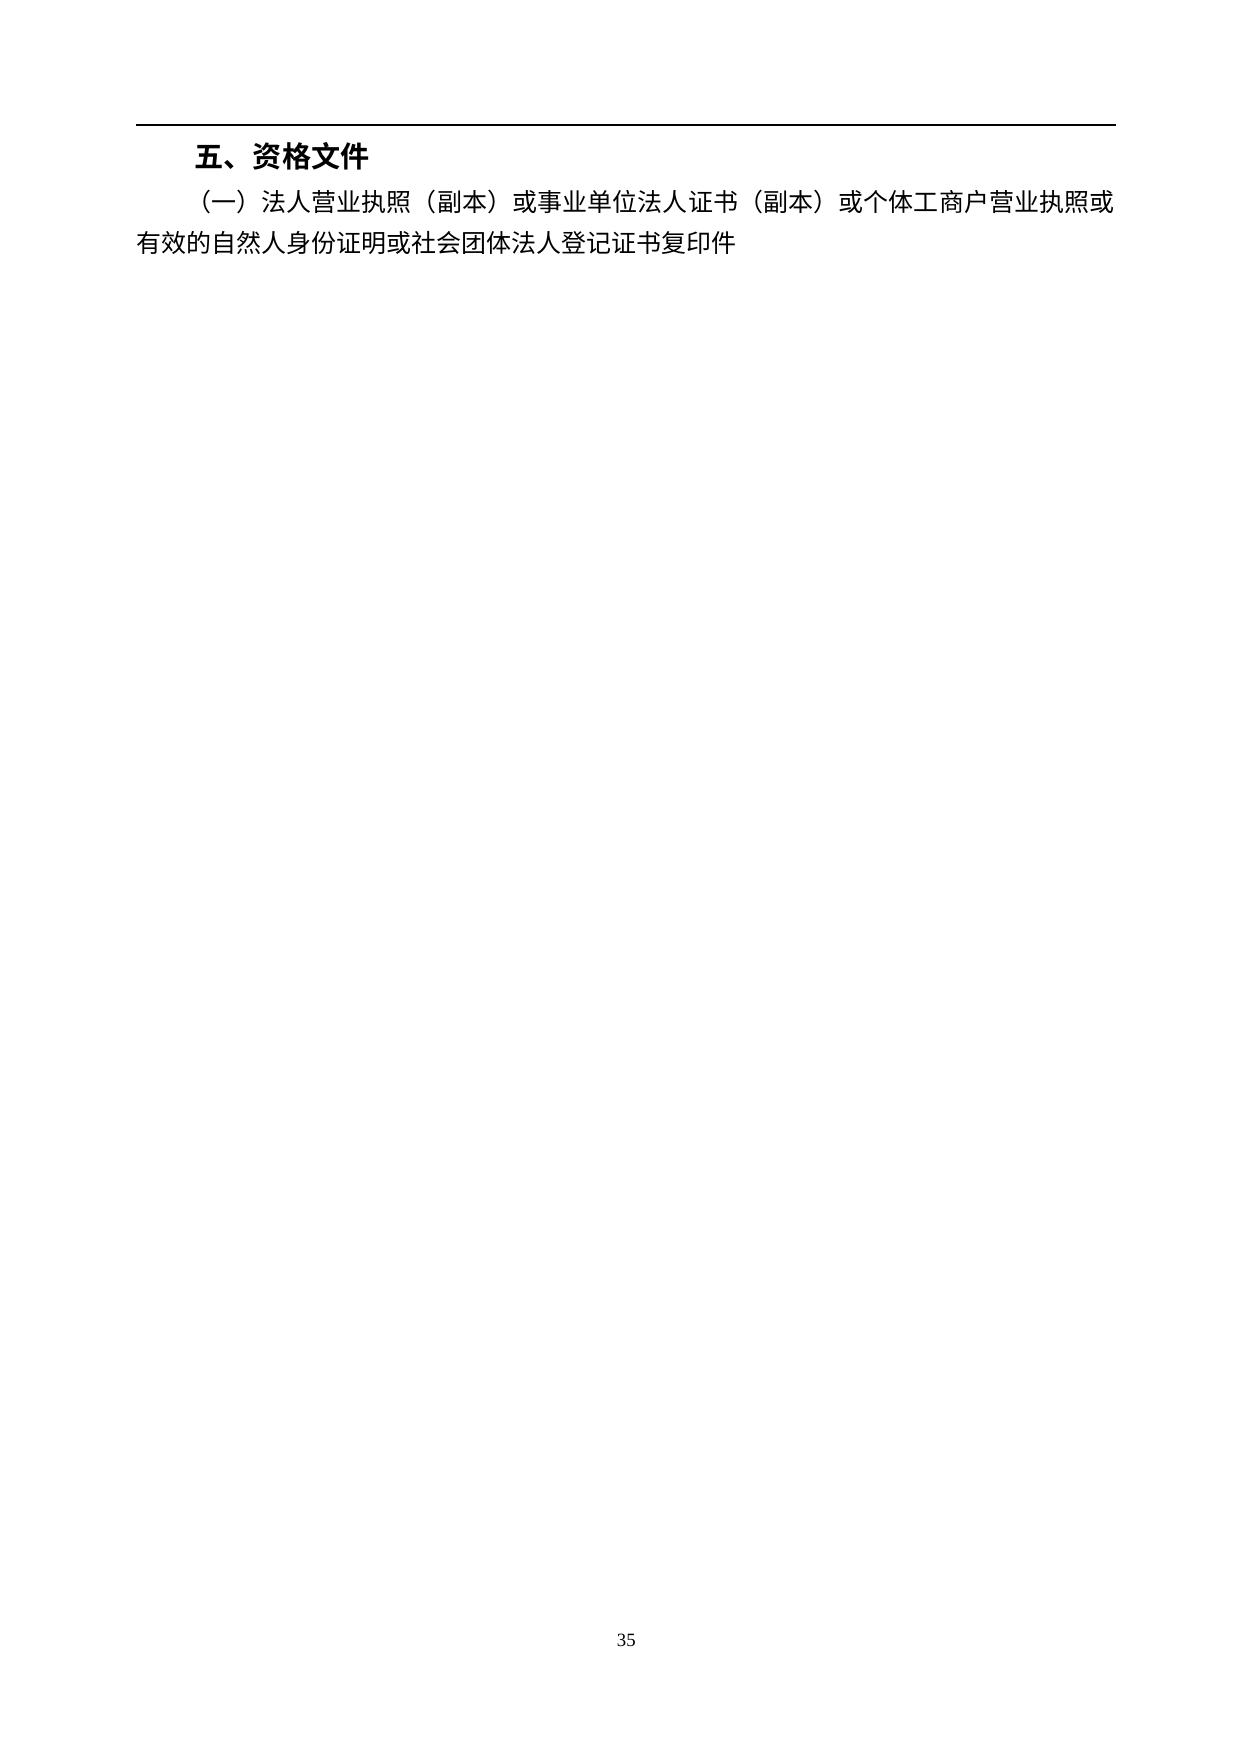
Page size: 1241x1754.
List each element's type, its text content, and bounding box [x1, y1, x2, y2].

text （一）法人营业执照（副本）或事业单位法人证书（副本）或个体工商户营业执照或有效的自然人身份证明或社会团体法人登记证书复印件 [136, 178, 1116, 261]
subtitle 五、资格文件 [136, 126, 1116, 178]
